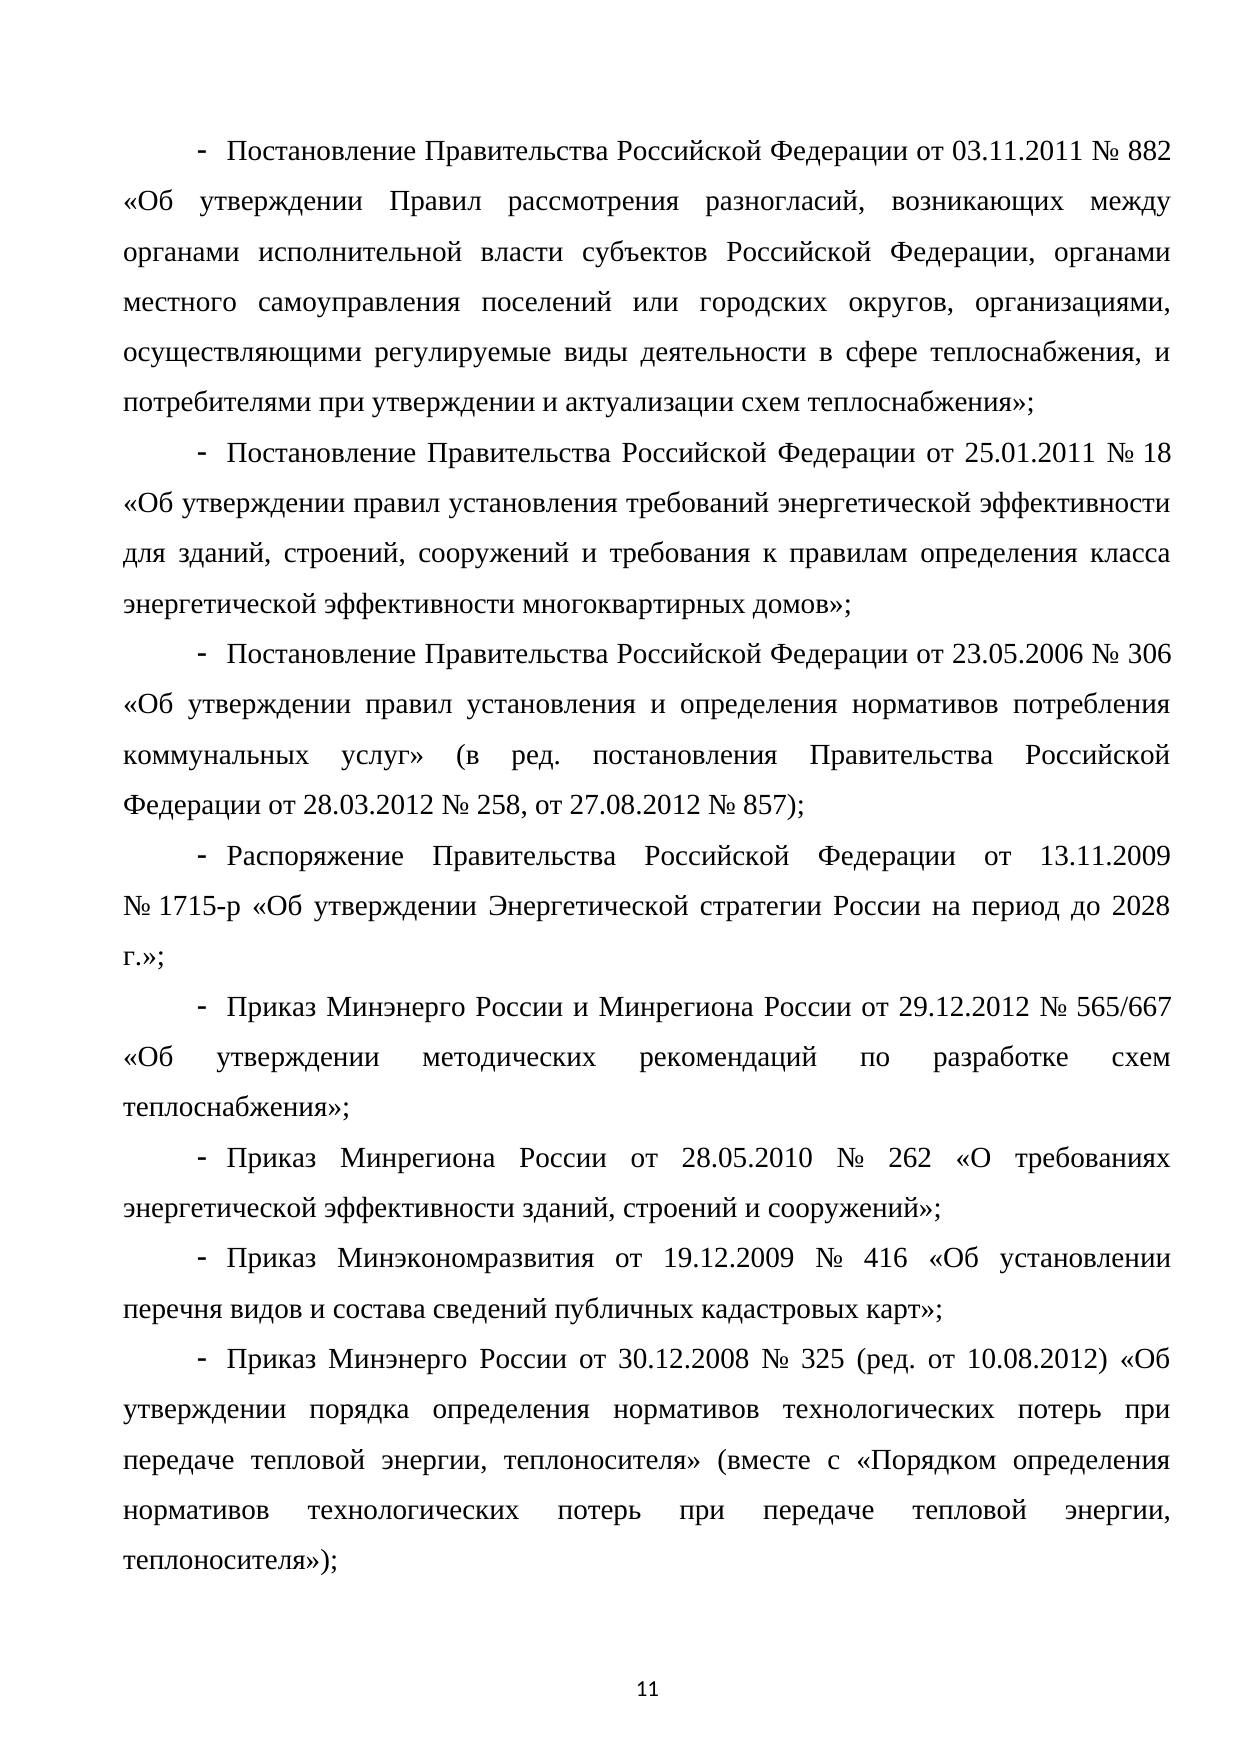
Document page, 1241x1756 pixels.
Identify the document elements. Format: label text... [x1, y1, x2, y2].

list Приказ Минрегиона России от 28.05.2010 № 262 «О требованиях энергетической эффективности зданий, строений и сооружений»; [123, 1140, 1171, 1224]
list Постановление Правительства Российской Федерации от 03.11.2011 № 882 «Об утверждении Правил рассмотрения разногласий, возникающих между органами исполнительной власти субъектов Российской Федерации, органами местного самоуправления поселений или городских округов, организациями, осуществляющими регулируемые виды деятельности в сфере теплоснабжения, и потребителями при утверждении и актуализации схем теплоснабжения»; [123, 133, 1171, 418]
list Приказ Минэнерго России от 30.12.2008 № 325 (ред. от 10.08.2012) «Об утверждении порядка определения нормативов технологических потерь при передаче тепловой энергии, теплоносителя» (вместе с «Порядком определения нормативов технологических потерь при передаче тепловой энергии, теплоносителя»); [123, 1341, 1171, 1576]
list Распоряжение Правительства Российской Федерации от 13.11.2009 № 1715-р «Об утверждении Энергетической стратегии России на период до 2028 г.»; [123, 838, 1171, 972]
list Постановление Правительства Российской Федерации от 25.01.2011 № 18 «Об утверждении правил установления требований энергетической эффективности для зданий, строений, сооружений и требования к правилам определения класса энергетической эффективности многоквартирных домов»; [123, 435, 1171, 619]
list Постановление Правительства Российской Федерации от 23.05.2006 № 306 «Об утверждении правил установления и определения нормативов потребления коммунальных услуг» (в ред. постановления Правительства Российской Федерации от 28.03.2012 № 258, от 27.08.2012 № 857); [123, 636, 1171, 821]
list Приказ Минэнерго России и Минрегиона России от 29.12.2012 № 565/667 «Об утверждении методических рекомендаций по разработке схем теплоснабжения»; [123, 989, 1171, 1123]
list Приказ Минэкономразвития от 19.12.2009 № 416 «Об установлении перечня видов и состава сведений публичных кадастровых карт»; [123, 1240, 1171, 1324]
